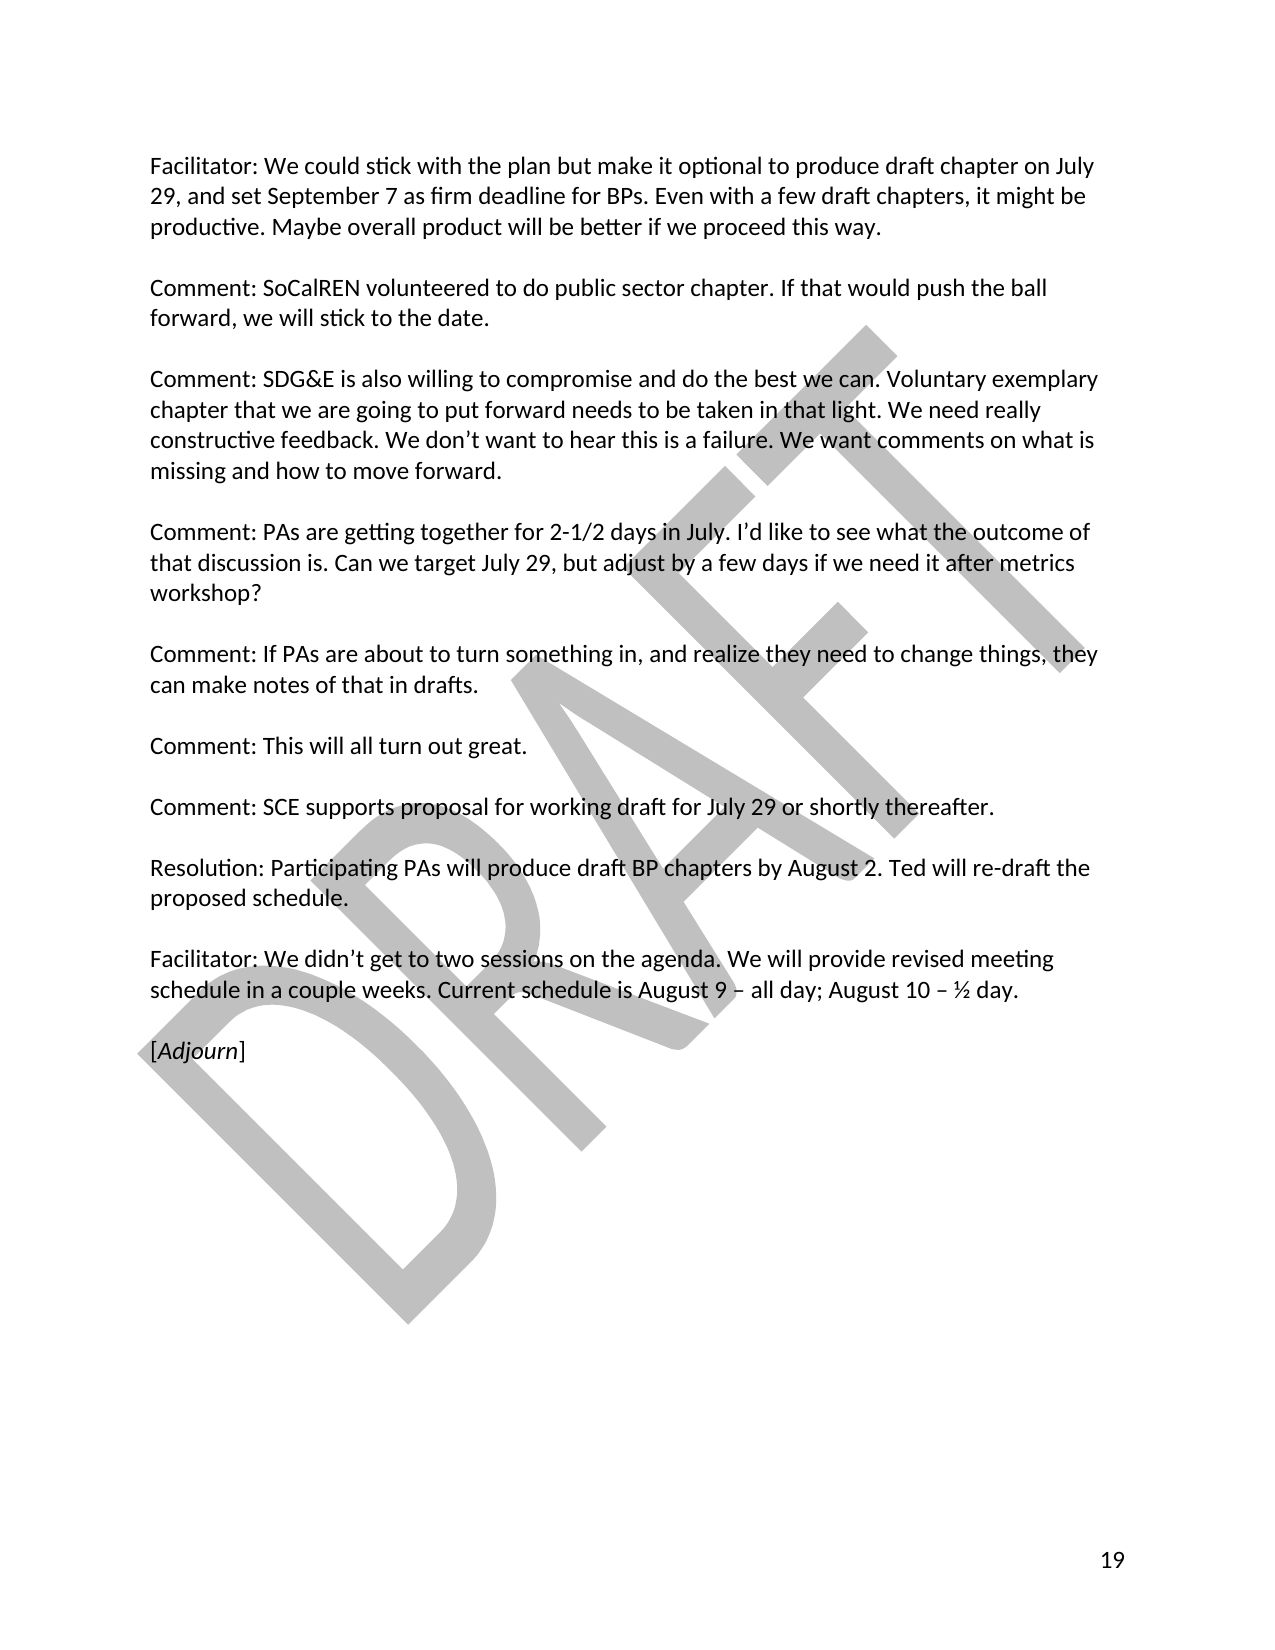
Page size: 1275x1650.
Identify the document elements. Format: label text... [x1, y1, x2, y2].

text [Adjourn] [150, 1035, 1125, 1066]
text Facilitator: We didn’t get to two sessions on the agenda. We will provide revised meeting schedule in a couple weeks. Current schedule is August 9 – all day; August 10 – ½ day. [150, 943, 1125, 1004]
text Comment: PAs are getting together for 2-1/2 days in July. I’d like to see what the outcome of that discussion is. Can we target July 29, but adjust by a few days if we need it after metrics workshop? [150, 516, 1125, 608]
text Comment: SDG&E is also willing to compromise and do the best we can. Voluntary exemplary chapter that we are going to put forward needs to be taken in that light. We need really constructive feedback. We don’t want to hear this is a failure. We want comments on what is missing and how to move forward. [150, 364, 1125, 486]
text Facilitator: We could stick with the plan but make it optional to produce draft chapter on July 29, and set September 7 as firm deadline for BPs. Even with a few draft chapters, it might be productive. Maybe overall product will be better if we proceed this way. [150, 150, 1125, 242]
text Comment: SoCalREN volunteered to do public sector chapter. If that would push the ball forward, we will stick to the date. [150, 272, 1125, 333]
text Resolution: Participating PAs will produce draft BP chapters by August 2. Ted will re-draft the proposed schedule. [150, 852, 1125, 913]
text Comment: If PAs are about to turn something in, and realize they need to change things, they can make notes of that in drafts. [150, 638, 1125, 699]
text Comment: This will all turn out great. [150, 730, 1125, 760]
text Comment: SCE supports proposal for working draft for July 29 or shortly thereafter. [150, 791, 1125, 821]
